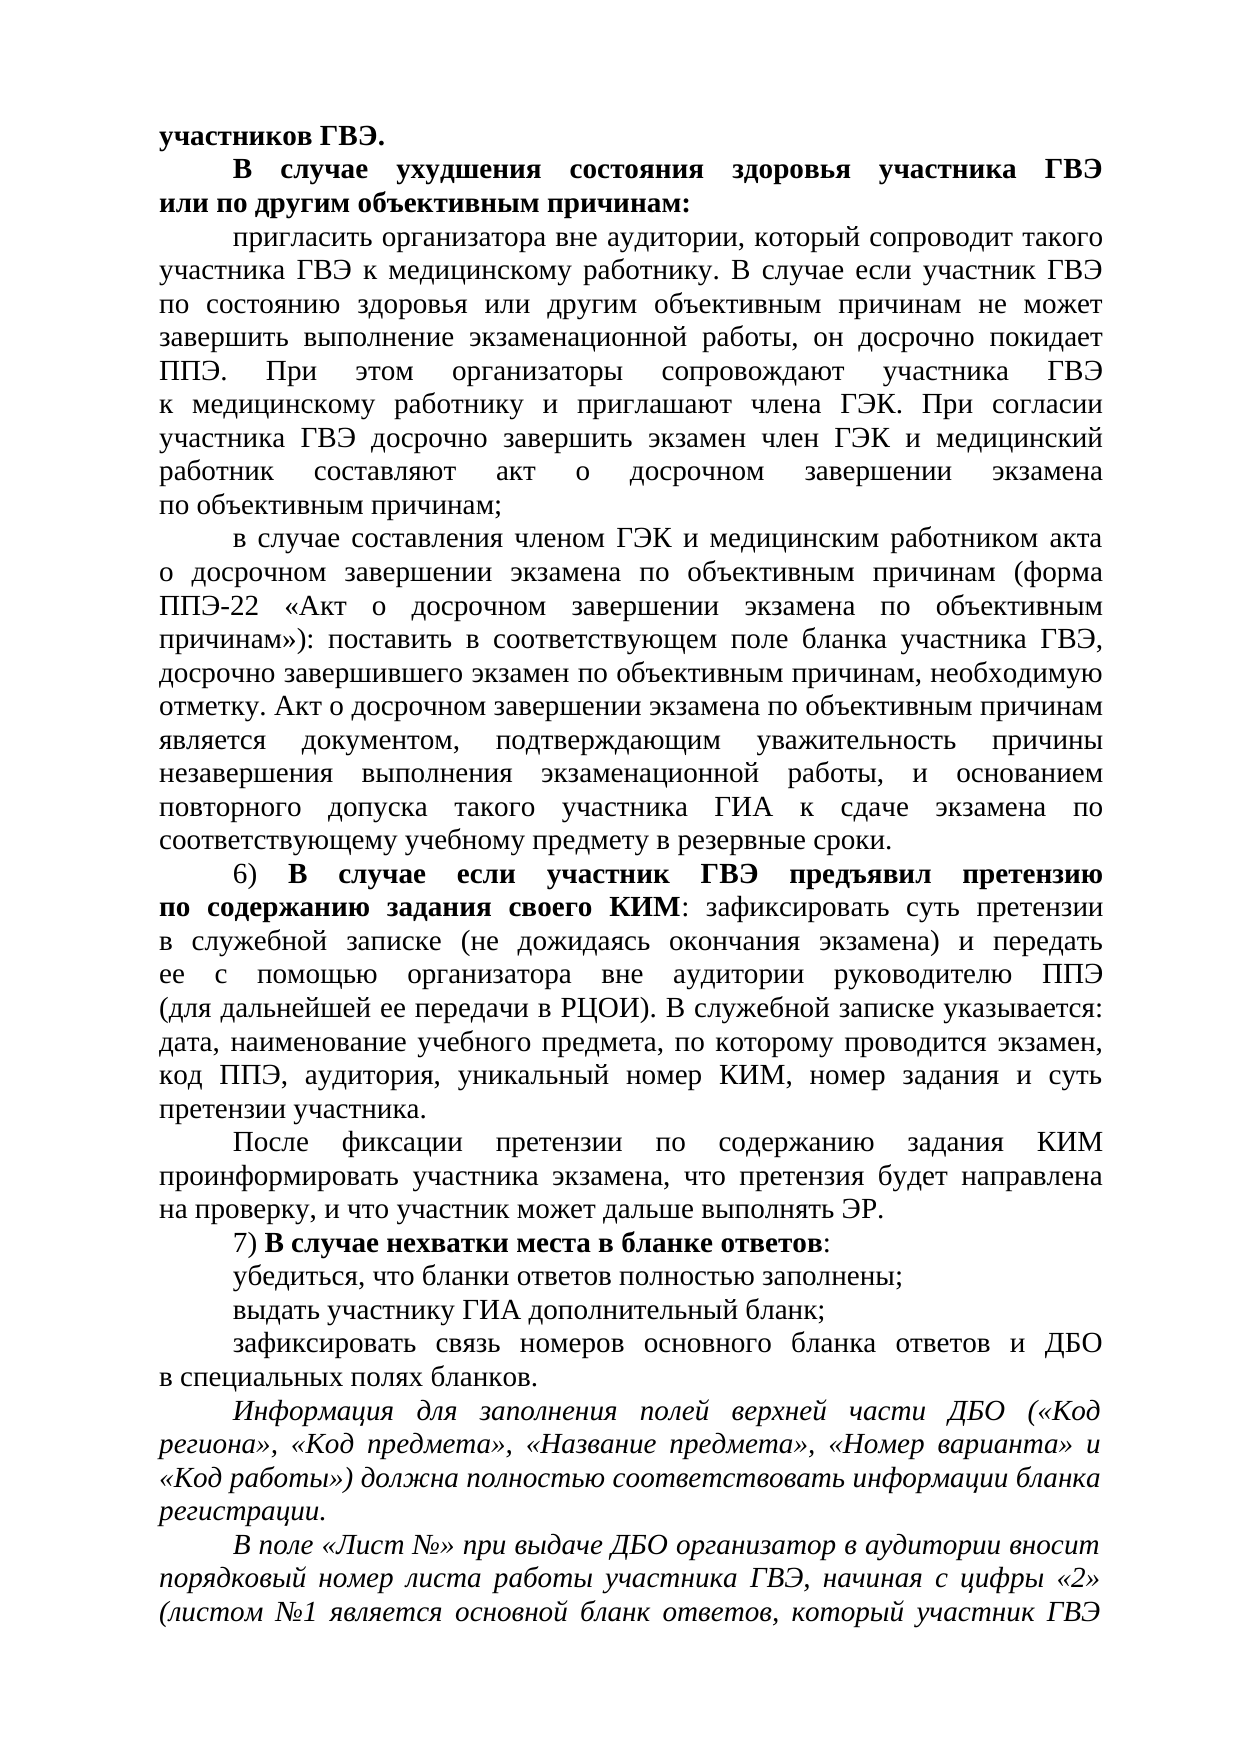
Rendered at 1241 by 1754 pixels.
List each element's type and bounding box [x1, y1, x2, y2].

table_header [148, 118, 1115, 1627]
